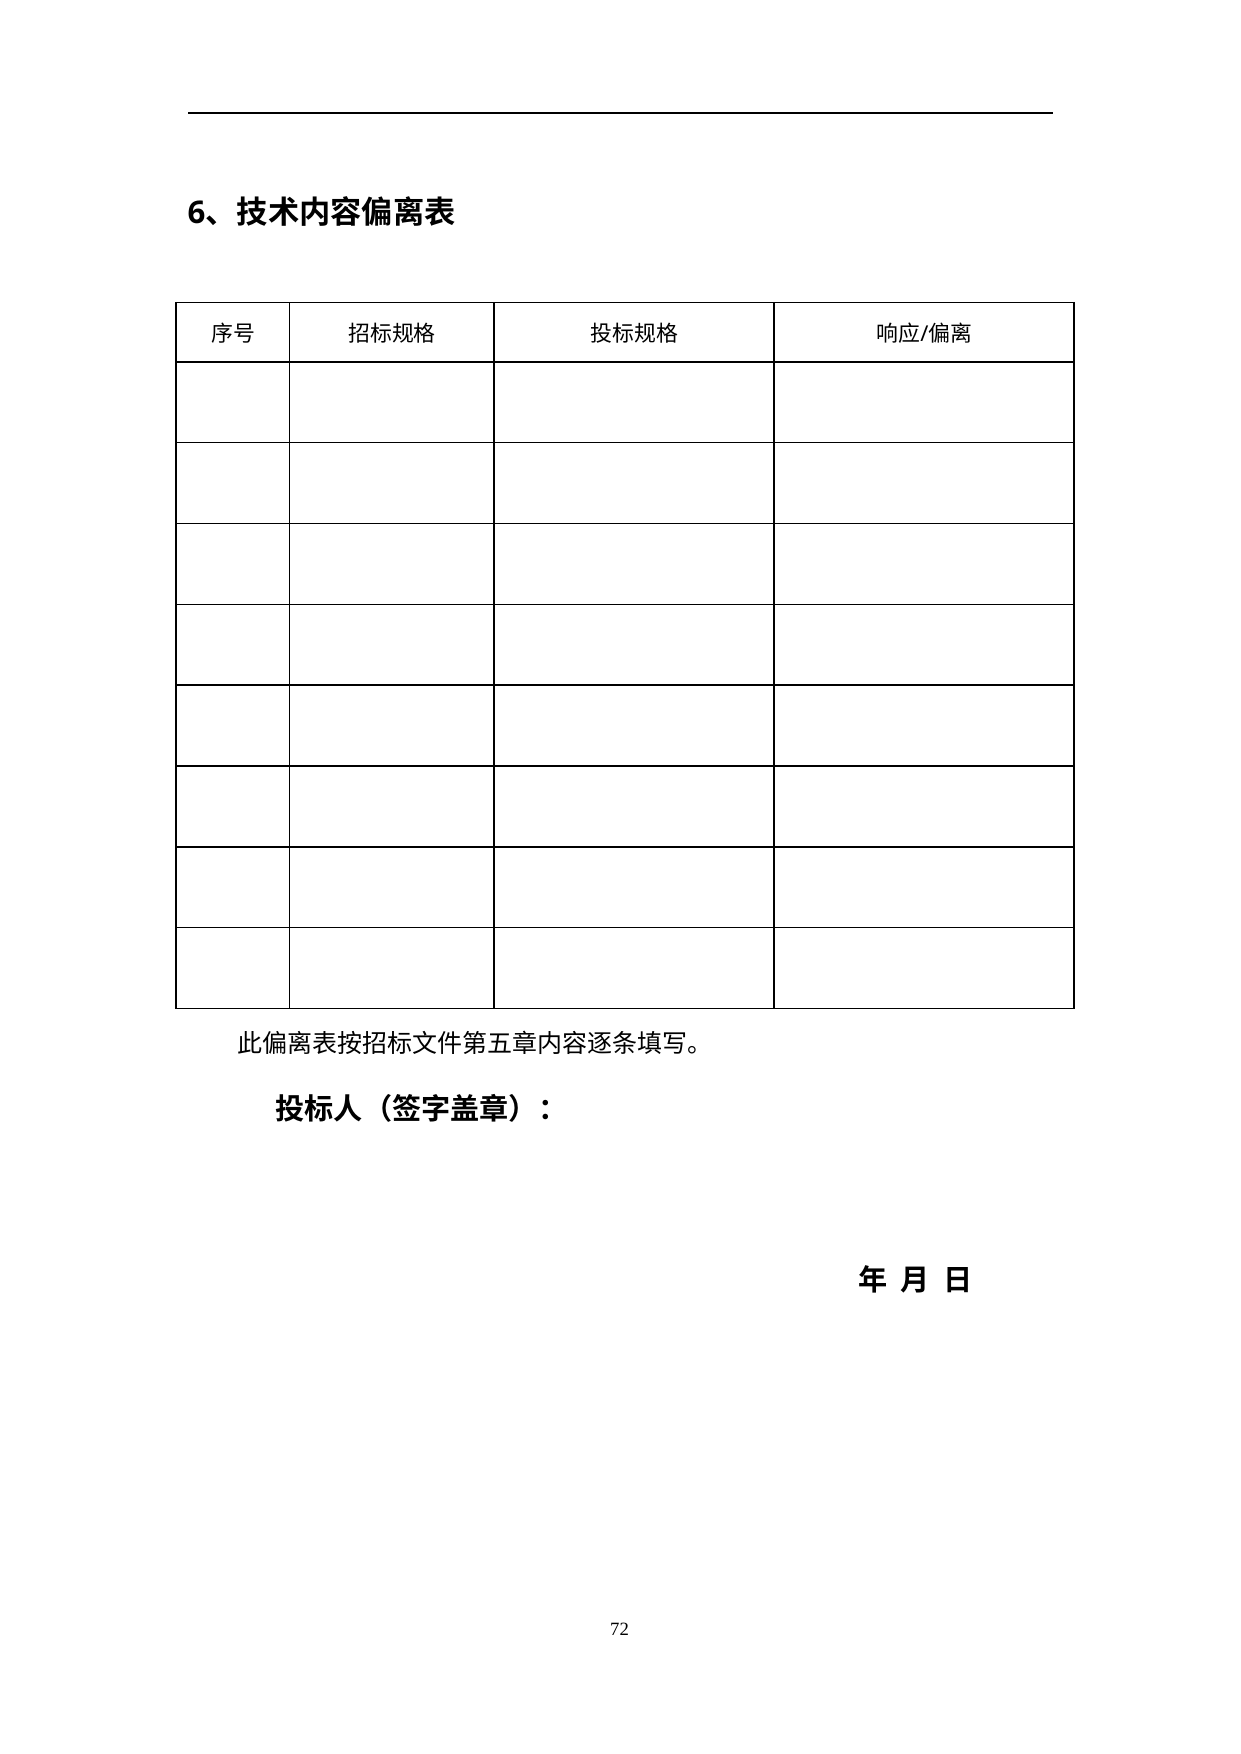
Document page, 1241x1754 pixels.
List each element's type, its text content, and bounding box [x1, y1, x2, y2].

table_cell [290, 928, 493, 1008]
table_cell [290, 363, 493, 442]
table_cell [290, 848, 493, 927]
table_cell [495, 928, 773, 1008]
table_cell [775, 686, 1073, 765]
table_cell [495, 605, 773, 684]
table_header 招标规格 [290, 303, 493, 361]
table_cell [177, 524, 289, 603]
text 此偏离表按招标文件第五章内容逐条填写。 [187, 1009, 1053, 1074]
table_cell [290, 767, 493, 846]
table_cell [495, 524, 773, 603]
table_cell [177, 363, 289, 442]
table_header 投标规格 [495, 303, 773, 361]
text 投标人（签字盖章）： [187, 1074, 1053, 1139]
table_cell [290, 686, 493, 765]
table_cell [177, 848, 289, 927]
table_cell [775, 928, 1073, 1008]
table_cell [495, 767, 773, 846]
table_cell [775, 767, 1073, 846]
table_cell [495, 363, 773, 442]
table_cell [775, 363, 1073, 442]
subtitle 6、技术内容偏离表 [187, 177, 1053, 242]
table_cell [290, 443, 493, 523]
table_cell [775, 443, 1073, 523]
table_cell [177, 767, 289, 846]
table_cell [177, 686, 289, 765]
table_cell [775, 848, 1073, 927]
table_cell [495, 443, 773, 523]
table_cell [177, 605, 289, 684]
table_cell [775, 524, 1073, 603]
table_cell [290, 524, 493, 603]
table_cell [290, 605, 493, 684]
text 年 月 日 [187, 1245, 1053, 1310]
table_cell [775, 605, 1073, 684]
table_cell [177, 443, 289, 523]
table_cell [495, 686, 773, 765]
table_cell [495, 848, 773, 927]
table_header 响应/偏离 [775, 303, 1073, 361]
table_header 序号 [177, 303, 289, 361]
table_cell [177, 928, 289, 1008]
